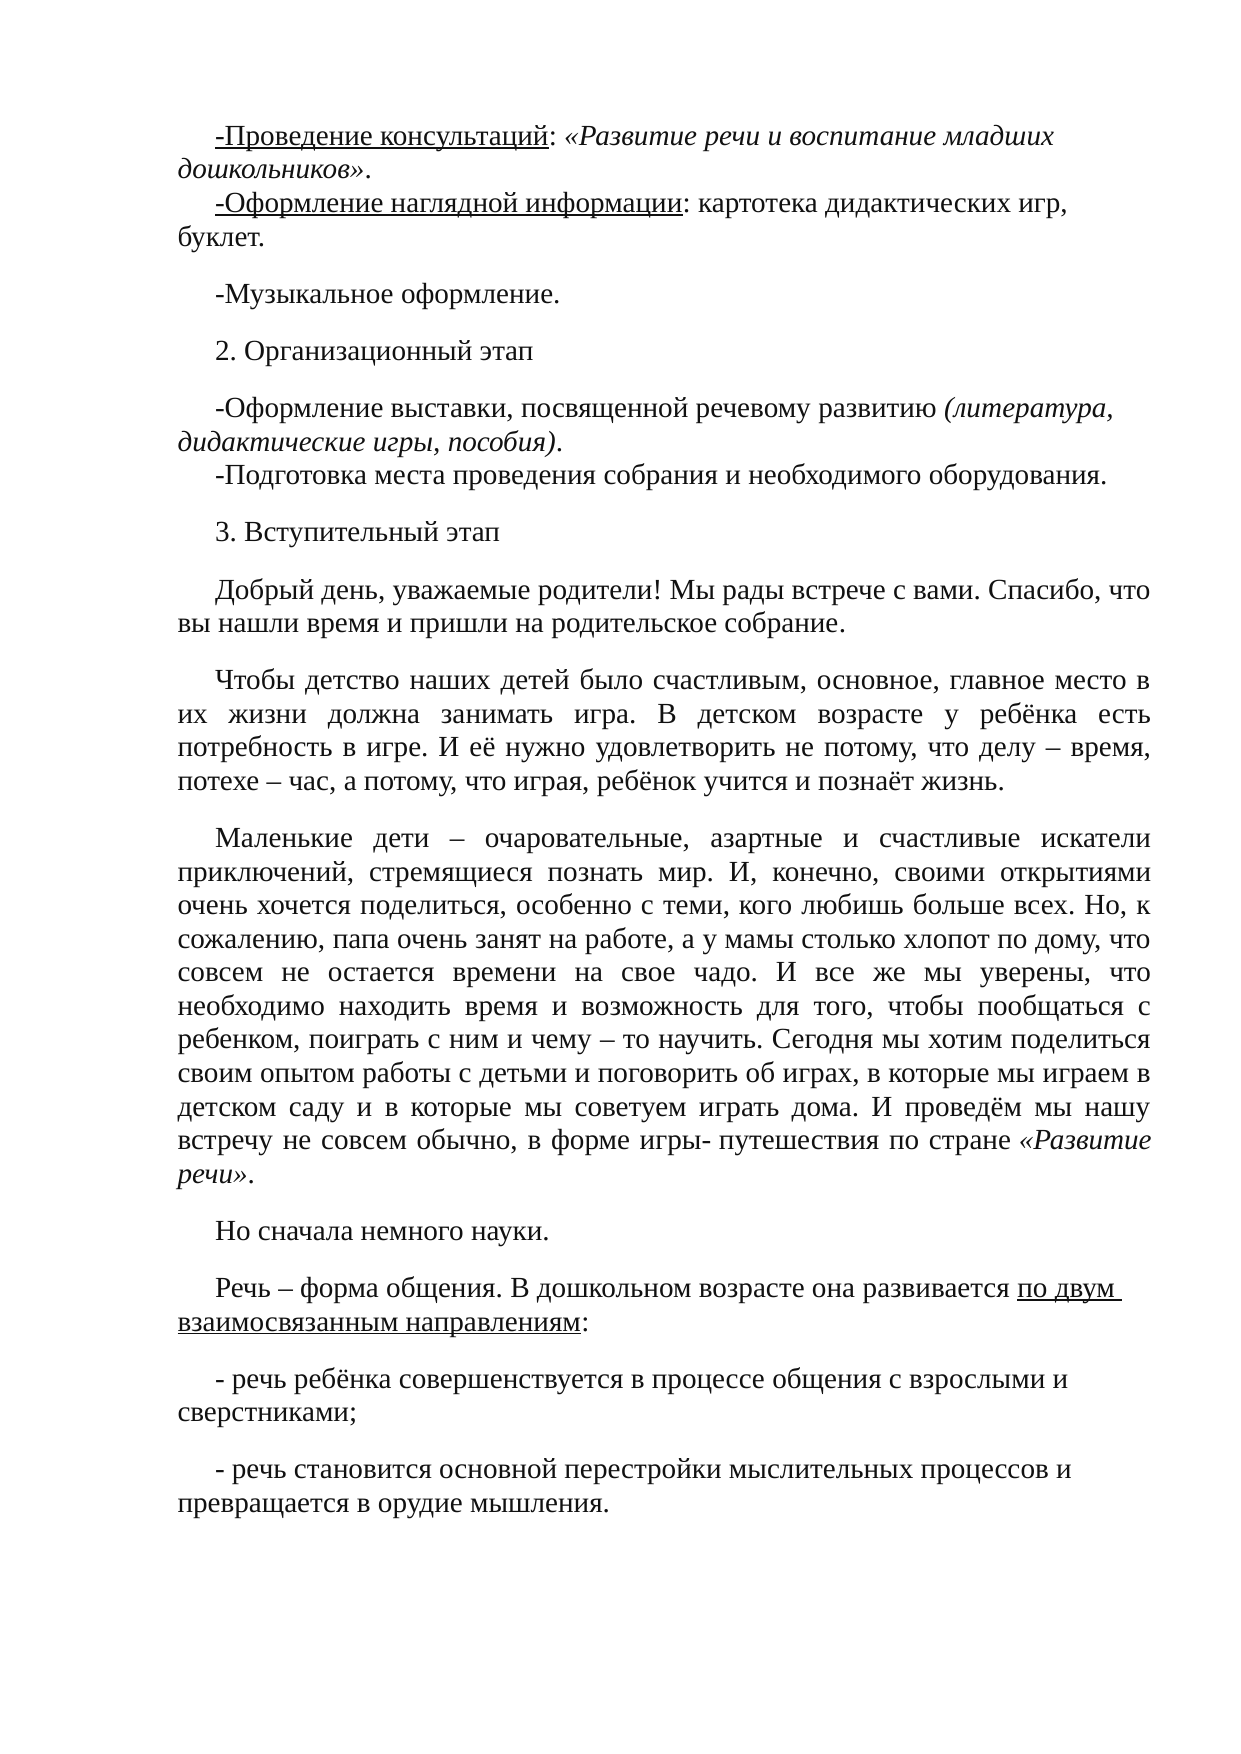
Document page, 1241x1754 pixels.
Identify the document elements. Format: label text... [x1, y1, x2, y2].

text -Музыкальное оформление. [177, 276, 1152, 309]
text 3. Вступительный этап [177, 514, 1152, 548]
text -Оформление наглядной информации: картотека дидактических игр, буклет. [177, 185, 1152, 252]
text -Подготовка места проведения собрания и необходимого оборудования. [177, 457, 1152, 491]
text Речь – форма общения. В дошкольном возрасте она развивается по двум взаимосвязанным направлениям: [177, 1270, 1152, 1337]
text - речь становится основной перестройки мыслительных процессов и превращается в орудие мышления. [177, 1452, 1152, 1519]
text Но сначала немного науки. [177, 1213, 1152, 1246]
text 2. Организационный этап [177, 333, 1152, 367]
text -Проведение консультаций: «Развитие речи и воспитание младших дошкольников». [177, 118, 1152, 185]
text - речь ребёнка совершенствуется в процессе общения с взрослыми и сверстниками; [177, 1361, 1152, 1428]
text Добрый день, уважаемые родители! Мы рады встрече с вами. Спасибо, что вы нашли время и пришли на родительское собрание. [177, 572, 1152, 639]
text Чтобы детство наших детей было счастливым, основное, главное место в их жизни должна занимать игра. В детском возрасте у ребёнка есть потребность в игре. И её нужно удовлетворить не потому, что делу – время, потехе – час, а потому, что играя, ребёнок учится и познаёт жизнь. [177, 662, 1152, 797]
text Маленькие дети – очаровательные, азартные и счастливые искатели приключений, стремящиеся познать мир. И, конечно, своими открытиями очень хочется поделиться, особенно с теми, кого любишь больше всех. Но, к сожалению, папа очень занят на работе, а у мамы столько хлопот по дому, что совсем не остается времени на свое чадо. И все же мы уверены, что необходимо находить время и возможность для того, чтобы пообщаться с ребенком, поиграть с ним и чему – то научить. Сегодня мы хотим поделиться своим опытом работы с детьми и поговорить об играх, в которые мы играем в детском саду и в которые мы советуем играть дома. И проведём мы нашу встречу не совсем обычно, в форме игры- путешествия по стране «Развитие речи». [177, 820, 1152, 1189]
text -Оформление выставки, посвященной речевому развитию (литература, дидактические игры, пособия). [177, 390, 1152, 457]
